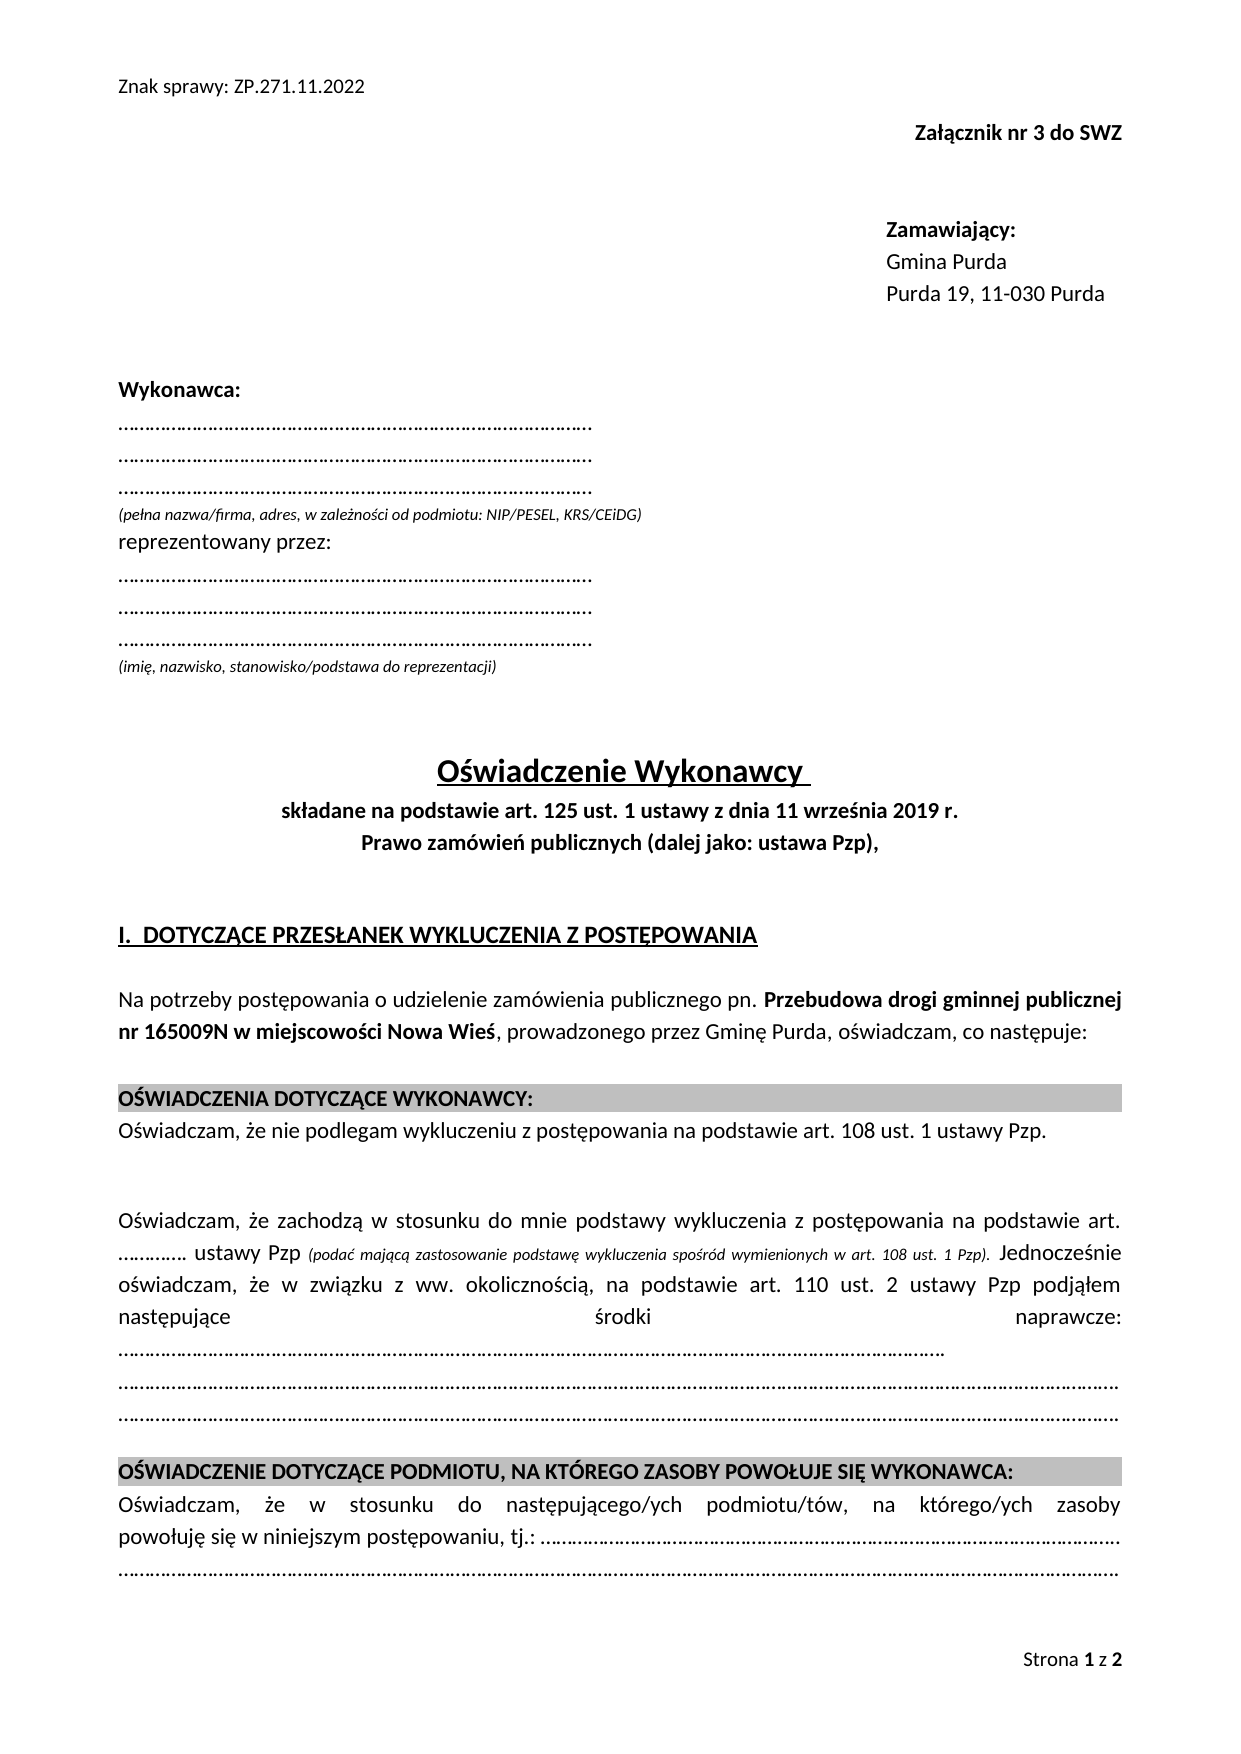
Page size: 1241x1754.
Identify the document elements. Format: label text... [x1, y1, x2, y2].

text ……………………………………………………………………………… [118, 624, 1122, 652]
text ……………………………………………………………………………… [118, 440, 1122, 468]
text Oświadczenie Wykonawcy [118, 749, 1122, 790]
text OŚWIADCZENIE DOTYCZĄCE PODMIOTU, NA KTÓREGO ZASOBY POWOŁUJE SIĘ WYKONAWCA: [118, 1457, 1122, 1486]
text Oświadczam, że w stosunku do następującego/ych podmiotu/tów, na którego/ych zasoby powołuję się w niniejszym postępowaniu, tj.: ……………………………………………………………………………………………….. [118, 1490, 1122, 1550]
text I. DOTYCZĄCE PRZESŁANEK WYKLUCZENIA Z POSTĘPOWANIA [118, 919, 1122, 949]
text ……………………………………………………………………………… [118, 472, 1122, 500]
text ……………………………………………………………………………… [118, 592, 1122, 620]
text Wykonawca: [118, 375, 1122, 403]
text Purda 19, 11-030 Purda [886, 279, 1122, 307]
text (imię, nazwisko, stanowisko/podstawa do reprezentacji) [118, 656, 1122, 677]
text Zamawiający: [886, 215, 1122, 243]
text ………………………………………………………………………………………………………………………………………………………………………. [118, 1367, 1122, 1395]
text ………………………………………………………………………………………………………………………………………………………………………. [118, 1399, 1122, 1427]
text Gmina Purda [886, 247, 1122, 275]
text reprezentowany przez: [118, 527, 1122, 556]
text ……………………………………………………………………………… [118, 408, 1122, 436]
text Oświadczam, że zachodzą w stosunku do mnie podstawy wykluczenia z postępowania na podstawie art. …………. ustawy Pzp (podać mającą zastosowanie podstawę wykluczenia spośród wymienionych w art. 108 ust. 1 Pzp). Jednocześnie oświadczam, że w związku z ww. okolicznością, na podstawie art. 110 ust. 2 ustawy Pzp podjąłem następujące środki naprawcze: …………………………………………………………………………………………………………………………………………. [118, 1206, 1122, 1363]
text składane na podstawie art. 125 ust. 1 ustawy z dnia 11 września 2019 r. [118, 796, 1122, 824]
text Na potrzeby postępowania o udzielenie zamówienia publicznego pn. Przebudowa drogi gminnej publicznej nr 165009N w miejscowości Nowa Wieś, prowadzonego przez Gminę Purda, oświadczam, co następuje: [118, 985, 1122, 1045]
text Prawo zamówień publicznych (dalej jako: ustawa Pzp), [118, 828, 1122, 857]
text Załącznik nr 3 do SWZ [118, 118, 1122, 146]
text Oświadczam, że nie podlegam wykluczeniu z postępowania na podstawie art. 108 ust. 1 ustawy Pzp. [118, 1116, 1122, 1144]
text OŚWIADCZENIA DOTYCZĄCE WYKONAWCY: [118, 1084, 1122, 1112]
text (pełna nazwa/firma, adres, w zależności od podmiotu: NIP/PESEL, KRS/CEiDG) [118, 504, 1122, 524]
text ………………………………………………………………………………………………………………………………………………………………………. [118, 1554, 1122, 1582]
text ……………………………………………………………………………… [118, 560, 1122, 588]
